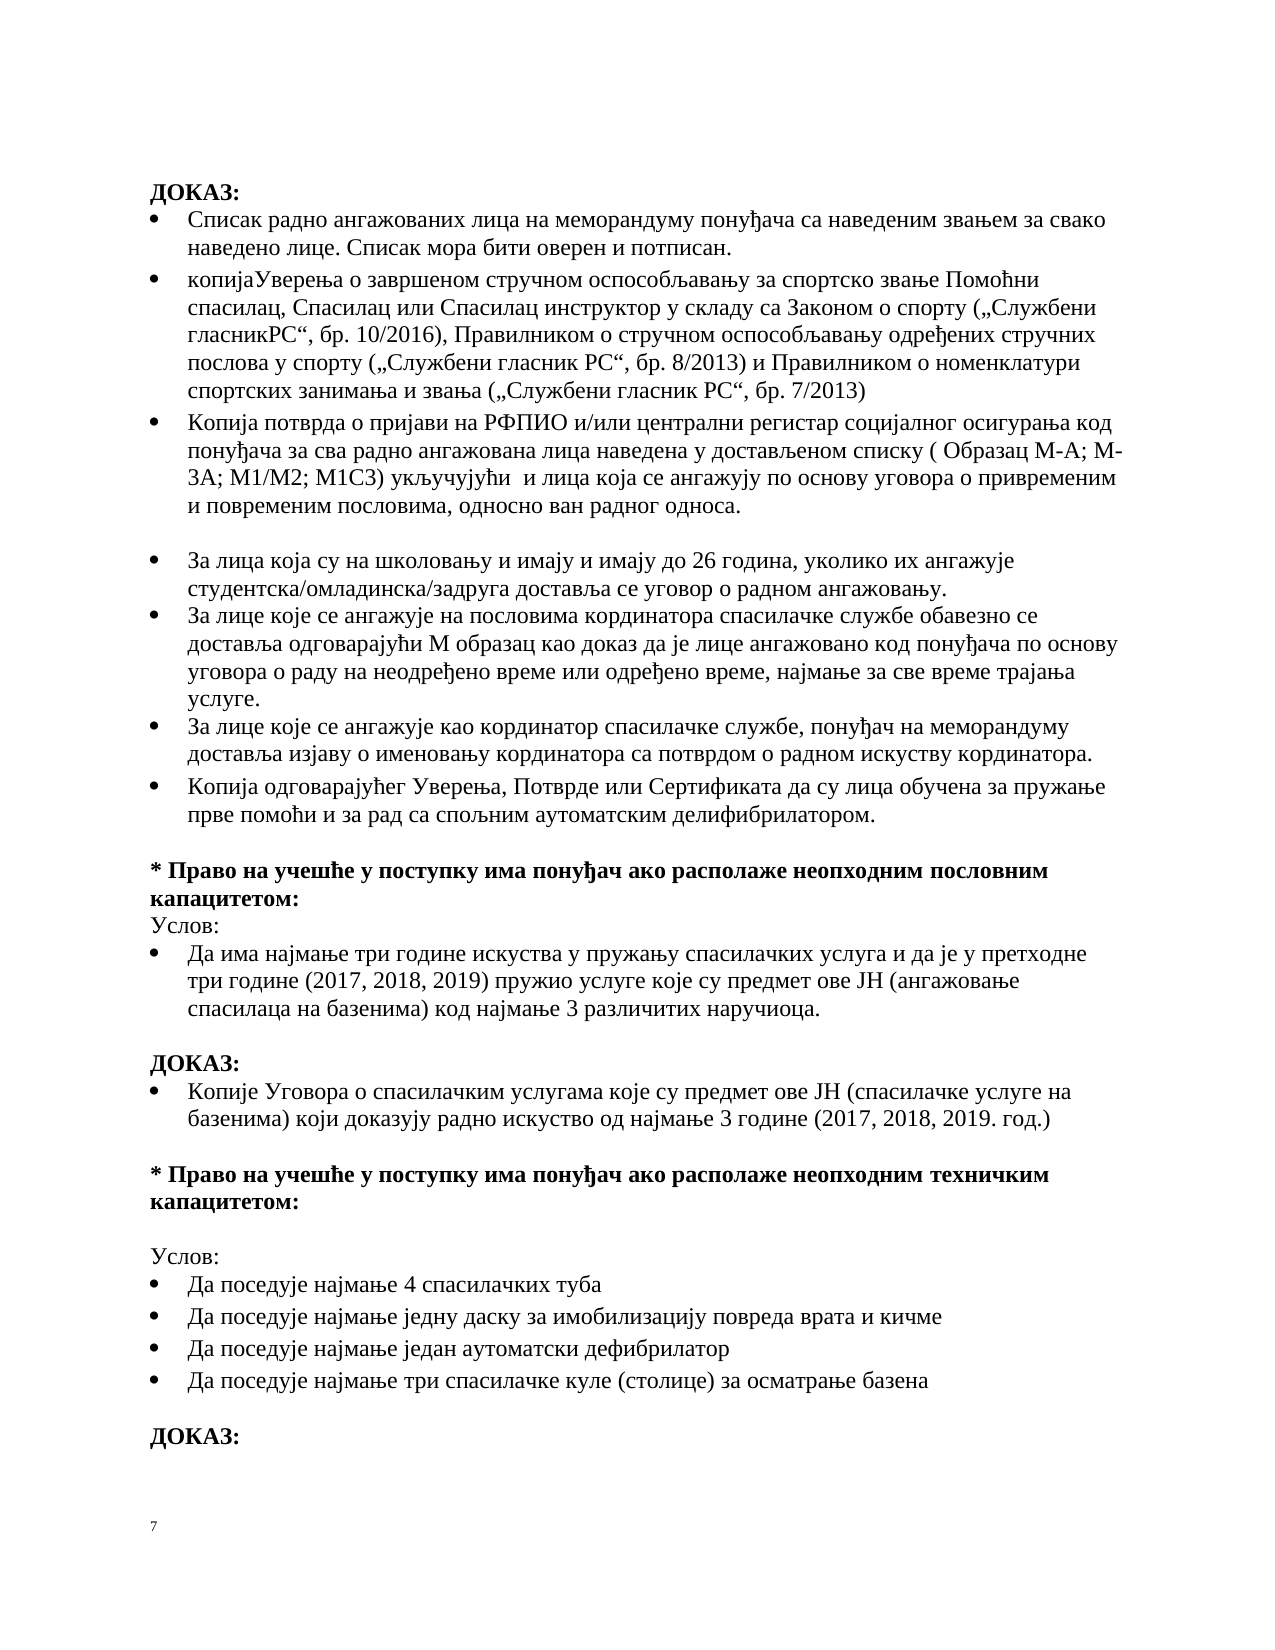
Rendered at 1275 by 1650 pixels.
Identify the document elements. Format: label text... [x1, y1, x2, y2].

text ДОКАЗ: [150, 178, 1125, 205]
text Услов: [150, 911, 1125, 939]
list Копија одговарајућег Уверења, Потврде или Сертификата да су лица обучена за пружање прве помоћи и за рад са спољним аутоматским делифибрилатором. [150, 772, 1125, 827]
text Услов: [150, 1242, 1125, 1270]
list Да поседује најмање једну даску за имобилизацију повреда врата и кичме [150, 1302, 1125, 1330]
text ДОКАЗ: [150, 1422, 1125, 1449]
list За лице које се ангажује на пословима кординатора спасилачке службе обавезно се доставља одговарајући М образац као доказ да је лице ангажовано код понуђача по основу уговора о раду на неодређено време или одређено време, најмање за све време трајања услуге. [150, 601, 1125, 712]
list Да поседује најмање 4 спасилачких туба [150, 1270, 1125, 1298]
list За лице које се ангажује као кординатор спасилачке службе, понуђач на меморандуму доставља изјаву о именовању кординатора са потврдом о радном искуству кординатора. [150, 712, 1125, 767]
text ДОКАЗ: [150, 1049, 1125, 1077]
list Копија потврда о пријави на РФПИО и/или централни регистар социјалног осигурања код понуђача за сва радно ангажована лица наведена у достављеном списку ( Образац М-А; М-3А; М1/М2; М1С3) укључујући и лица која се ангажују по основу уговора о привременим и повременим пословима, односно ван радног односа. [150, 408, 1125, 519]
text * Право на учешће у поступку има понуђач ако располаже неопходним техничким капацитетом: [150, 1159, 1125, 1215]
list Да поседује најмање три спасилачке куле (столице) за осматрање базена [150, 1367, 1125, 1394]
list Копије Уговора о спасилачким услугама које су предмет ове ЈН (спасилачке услуге на базенима) који доказују радно искуство од најмање 3 године (2017, 2018, 2019. год.) [150, 1077, 1125, 1132]
text * Право на учешће у поступку има понуђач ако располаже неопходним пословним капацитетом: [150, 856, 1125, 911]
list Да има најмање три године искуства у пружању спасилачких услуга и да је у претходне три године (2017, 2018, 2019) пружио услуге које су предмет ове ЈН (ангажовање спасилаца на базенима) код најмање 3 различитих наручиоца. [150, 939, 1125, 1022]
list Списак радно ангажованих лица на меморандуму понуђача са наведеним звањем за свако наведено лице. Списак мора бити оверен и потписан. [150, 205, 1125, 260]
list Да поседује најмање један аутоматски дефибрилатор [150, 1334, 1125, 1362]
list копијаУверења о завршеном стручном оспособљавању за спортско звање Помоћни спасилац, Спасилац или Спасилац инструктор у складу са Законом о спорту („Службени гласникРС“, бр. 10/2016), Правилником о стручном оспособљавању одређених стручних послова у спорту („Службени гласник РС“, бр. 8/2013) и Правилником о номенклатури спортских занимања и звања („Службени гласник РС“, бр. 7/2013) [150, 265, 1125, 403]
list За лица која су на школовању и имају и имају до 26 година, уколико их ангажује студентска/омладинска/задруга доставља се уговор о радном ангажовању. [150, 546, 1125, 601]
